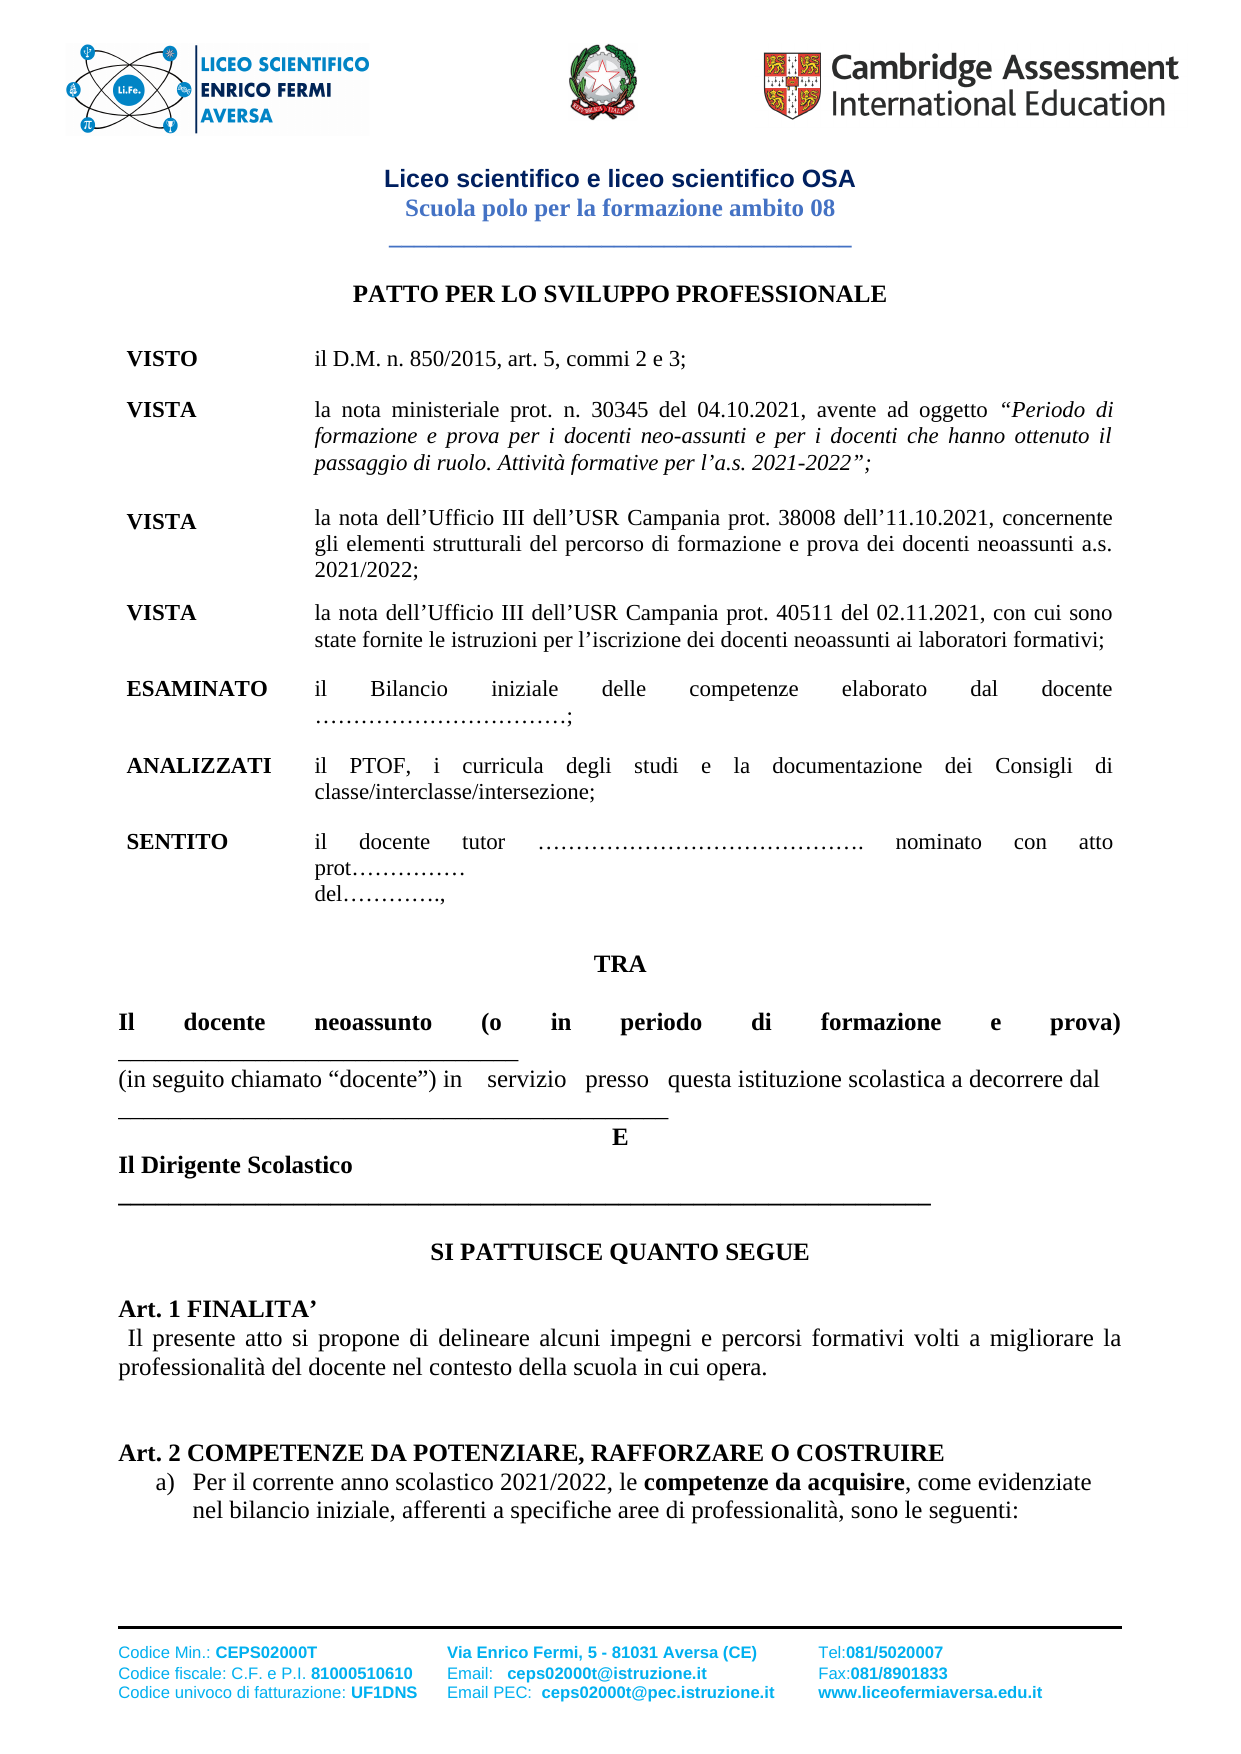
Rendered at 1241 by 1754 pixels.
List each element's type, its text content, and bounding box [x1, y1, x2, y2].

text (in seguito chiamato “docente”) in servizio presso questa istituzione scolastica a decorrere dal [118, 1064, 1122, 1093]
table_cell la nota dell’Ufficio III dell’USR Campania prot. 40511 del 02.11.2021, con cui sono state fornite le istruzioni per l’iscrizione dei docenti neoassunti ai laboratori formativi; [306, 591, 1122, 667]
text SI PATTUISCE QUANTO SEGUE [118, 1237, 1122, 1266]
picture [65, 43, 370, 136]
text TRA [118, 949, 1122, 978]
text Il Dirigente Scolastico _________________________________________________________________ [118, 1151, 1122, 1208]
text E [118, 1122, 1122, 1151]
table_cell ANALIZZATI [118, 743, 306, 819]
table_cell ESAMINATO [118, 667, 306, 743]
table_header il D.M. n. 850/2015, art. 5, commi 2 e 3; [306, 336, 1122, 387]
table_cell il Bilancio iniziale delle competenze elaborato dal docente ……………………………; [306, 667, 1122, 743]
list Per il corrente anno scolastico 2021/2022, le competenze da acquisire, come evidenziate nel bilancio iniziale, afferenti a specifiche aree di professionalità, sono le seguenti: [155, 1467, 1122, 1524]
table_cell SENTITO [118, 820, 306, 921]
text ____________________________________________ [118, 1093, 1122, 1122]
table_header VISTO [118, 336, 306, 387]
text PATTO PER LO SVILUPPO PROFESSIONALE [118, 279, 1122, 308]
table_cell la nota ministeriale prot. n. 30345 del 04.10.2021, avente ad oggetto “Periodo di formazione e prova per i docenti neo-assunti e per i docenti che hanno ottenuto il passaggio di ruolo. Attività formative per l’a.s. 2021-2022”; la nota dell’Ufficio III dell’USR Campania prot. 38008 dell’11.10.2021, concernente gli elementi strutturali del percorso di formazione e prova dei docenti neoassunti a.s. 2021/2022; [306, 388, 1122, 591]
text Il docente neoassunto (o in periodo di formazione e prova) ________________________________ [118, 1007, 1122, 1064]
table_cell il PTOF, i curricula degli studi e la documentazione dei Consigli di classe/interclasse/intersezione; [306, 743, 1122, 819]
table_cell VISTA VISTA [118, 388, 306, 591]
table_cell VISTA [118, 591, 306, 667]
picture [755, 43, 1188, 128]
text Il presente atto si propone di delineare alcuni impegni e percorsi formativi volti a migliorare la professionalità del docente nel contesto della scuola in cui opera. [118, 1323, 1122, 1381]
text Art. 2 COMPETENZE DA POTENZIARE, RAFFORZARE O COSTRUIRE [118, 1438, 1122, 1467]
picture [568, 43, 638, 121]
text Art. 1 FINALITA’ [118, 1294, 1122, 1323]
table_cell il docente tutor ……………………………………. nominato con atto prot…………… del…………., [306, 820, 1122, 921]
